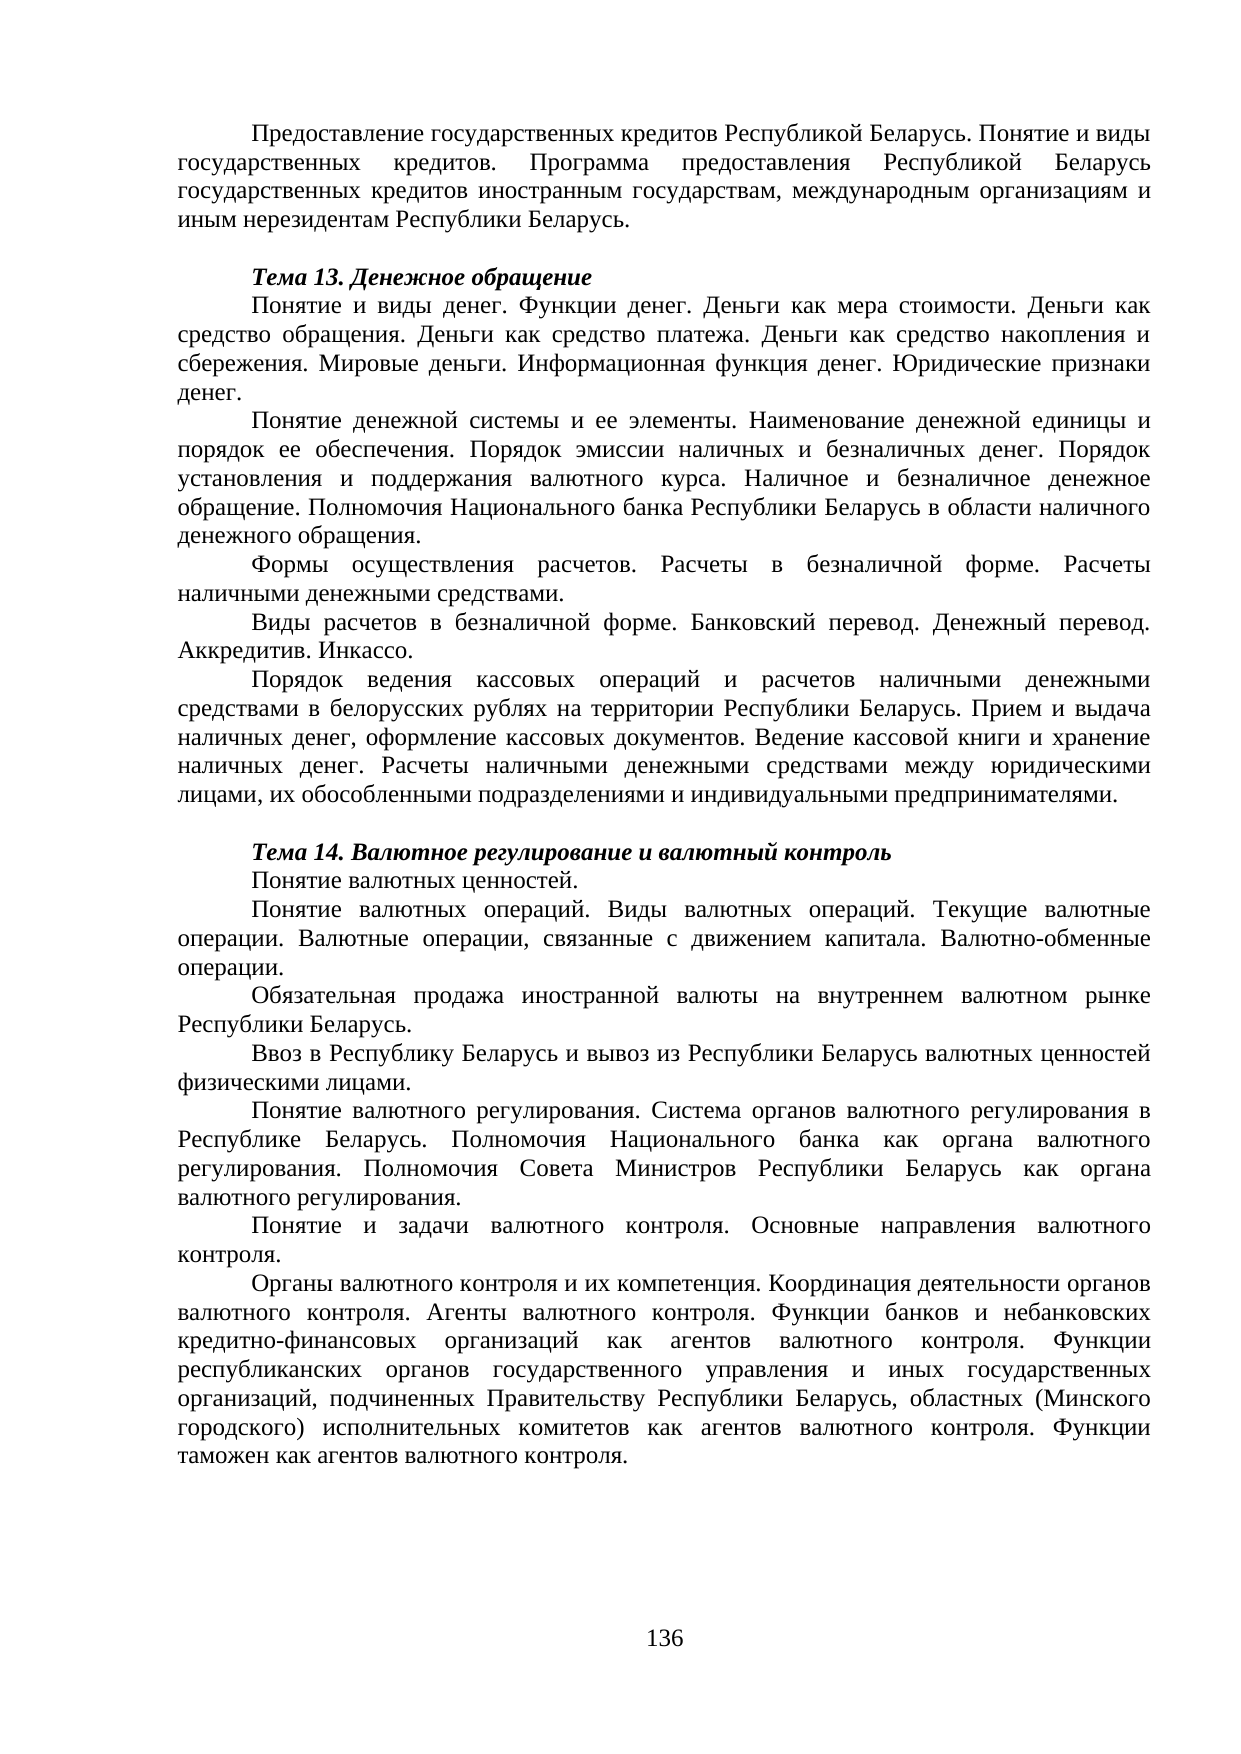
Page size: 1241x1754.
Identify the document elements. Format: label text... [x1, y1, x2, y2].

text Порядок ведения кассовых операций и расчетов наличными денежными средствами в белорусских рублях на территории Республики Беларусь. Прием и выдача наличных денег, оформление кассовых документов. Ведение кассовой книги и хранение наличных денег. Расчеты наличными денежными средствами между юридическими лицами, их обособленными подразделениями и индивидуальными предпринимателями. [177, 664, 1152, 808]
text Тема 14. Валютное регулирование и валютный контроль [177, 837, 1152, 866]
text Понятие денежной системы и ее элементы. Наименование денежной единицы и порядок ее обеспечения. Порядок эмиссии наличных и безналичных денег. Порядок установления и поддержания валютного курса. Наличное и безналичное денежное обращение. Полномочия Национального банка Республики Беларусь в области наличного денежного обращения. [177, 406, 1152, 549]
text Понятие и виды денег. Функции денег. Деньги как мера стоимости. Деньги как средство обращения. Деньги как средство платежа. Деньги как средство накопления и сбережения. Мировые деньги. Информационная функция денег. Юридические признаки денег. [177, 291, 1152, 406]
text Ввоз в Республику Беларусь и вывоз из Республики Беларусь валютных ценностей физическими лицами. [177, 1038, 1152, 1096]
text Понятие и задачи валютного контроля. Основные направления валютного контроля. [177, 1211, 1152, 1268]
text Понятие валютного регулирования. Система органов валютного регулирования в Республике Беларусь. Полномочия Национального банка как органа валютного регулирования. Полномочия Совета Министров Республики Беларусь как органа валютного регулирования. [177, 1096, 1152, 1211]
text Органы валютного контроля и их компетенция. Координация деятельности органов валютного контроля. Агенты валютного контроля. Функции банков и небанковских кредитно-финансовых организаций как агентов валютного контроля. Функции республиканских органов государственного управления и иных государственных организаций, подчиненных Правительству Республики Беларусь, областных (Минского городского) исполнительных комитетов как агентов валютного контроля. Функции таможен как агентов валютного контроля. [177, 1268, 1152, 1469]
text Обязательная продажа иностранной валюты на внутреннем валютном рынке Республики Беларусь. [177, 981, 1152, 1038]
text Понятие валютных операций. Виды валютных операций. Текущие валютные операции. Валютные операции, связанные с движением капитала. Валютно-обменные операции. [177, 894, 1152, 981]
text Понятие валютных ценностей. [177, 866, 1152, 894]
text Формы осуществления расчетов. Расчеты в безналичной форме. Расчеты наличными денежными средствами. [177, 549, 1152, 607]
text Предоставление государственных кредитов Республикой Беларусь. Понятие и виды государственных кредитов. Программа предоставления Республикой Беларусь государственных кредитов иностранным государствам, международным организациям и иным нерезидентам Республики Беларусь. [177, 118, 1152, 233]
text Виды расчетов в безналичной форме. Банковский перевод. Денежный перевод. Аккредитив. Инкассо. [177, 607, 1152, 664]
text Тема 13. Денежное обращение [177, 262, 1152, 291]
